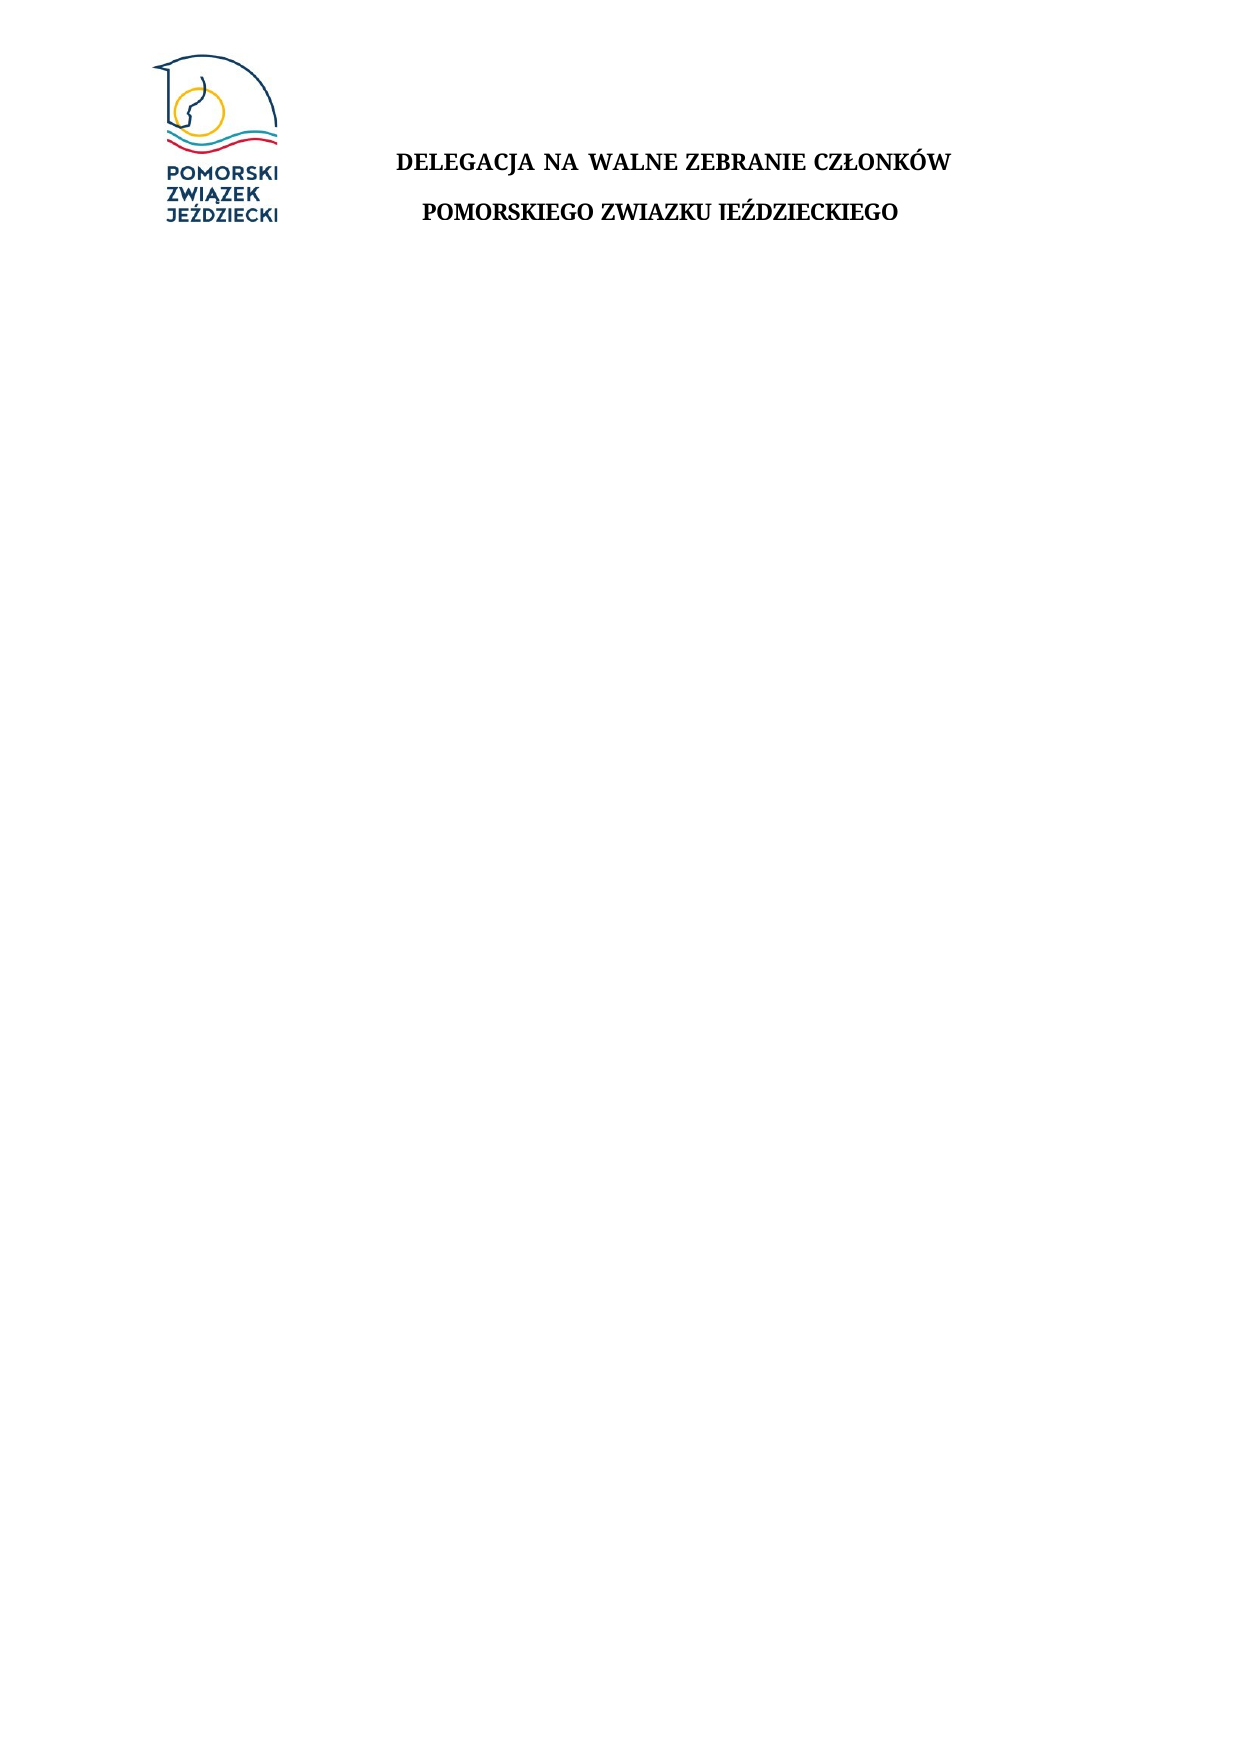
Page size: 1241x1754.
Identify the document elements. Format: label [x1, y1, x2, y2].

picture [151, 53, 278, 223]
